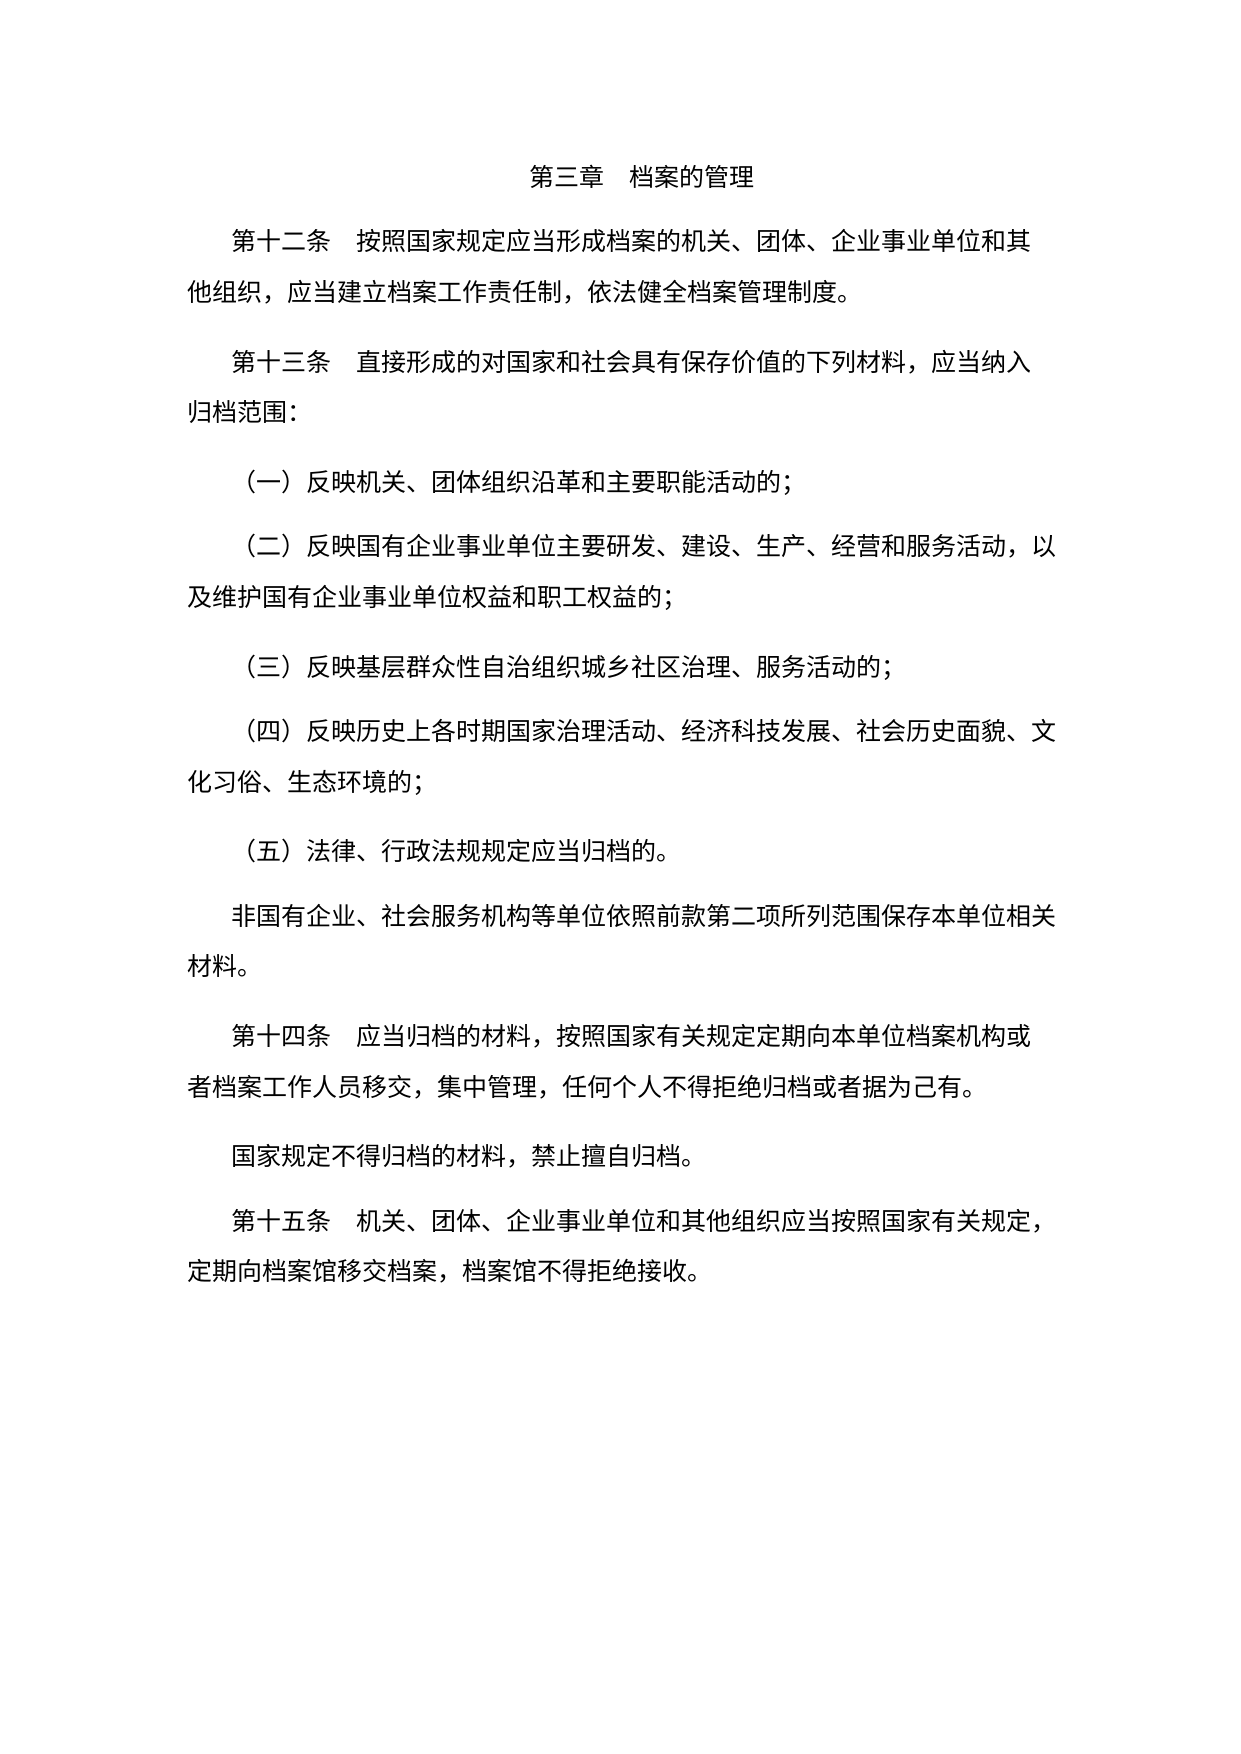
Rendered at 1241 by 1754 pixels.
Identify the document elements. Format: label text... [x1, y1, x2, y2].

text 非国有企业、社会服务机构等单位依照前款第二项所列范围保存本单位相关材料。 [187, 896, 1056, 983]
text （二）反映国有企业事业单位主要研发、建设、生产、经营和服务活动，以及维护国有企业事业单位权益和职工权益的； [187, 527, 1059, 614]
text 第十四条 应当归档的材料，按照国家有关规定定期向本单位档案机构或者档案工作人员移交，集中管理，任何个人不得拒绝归档或者据为己有。 [187, 1016, 1053, 1103]
text （四）反映历史上各时期国家治理活动、经济科技发展、社会历史面貌、文化习俗、生态环境的； [187, 711, 1059, 798]
text （五）法律、行政法规规定应当归档的。 [231, 832, 1090, 868]
text 国家规定不得归档的材料，禁止擅自归档。 [231, 1137, 1090, 1173]
text 第三章 档案的管理 [194, 157, 1090, 194]
text 第十三条 直接形成的对国家和社会具有保存价值的下列材料，应当纳入归档范围： [187, 342, 1053, 429]
text （三）反映基层群众性自治组织城乡社区治理、服务活动的； [231, 647, 1090, 683]
text 第十二条 按照国家规定应当形成档案的机关、团体、企业事业单位和其他组织，应当建立档案工作责任制，依法健全档案管理制度。 [187, 222, 1053, 309]
text 第十五条 机关、团体、企业事业单位和其他组织应当按照国家有关规定， 定期向档案馆移交档案，档案馆不得拒绝接收。 [187, 1201, 1056, 1288]
text （一）反映机关、团体组织沿革和主要职能活动的； [231, 462, 1090, 499]
